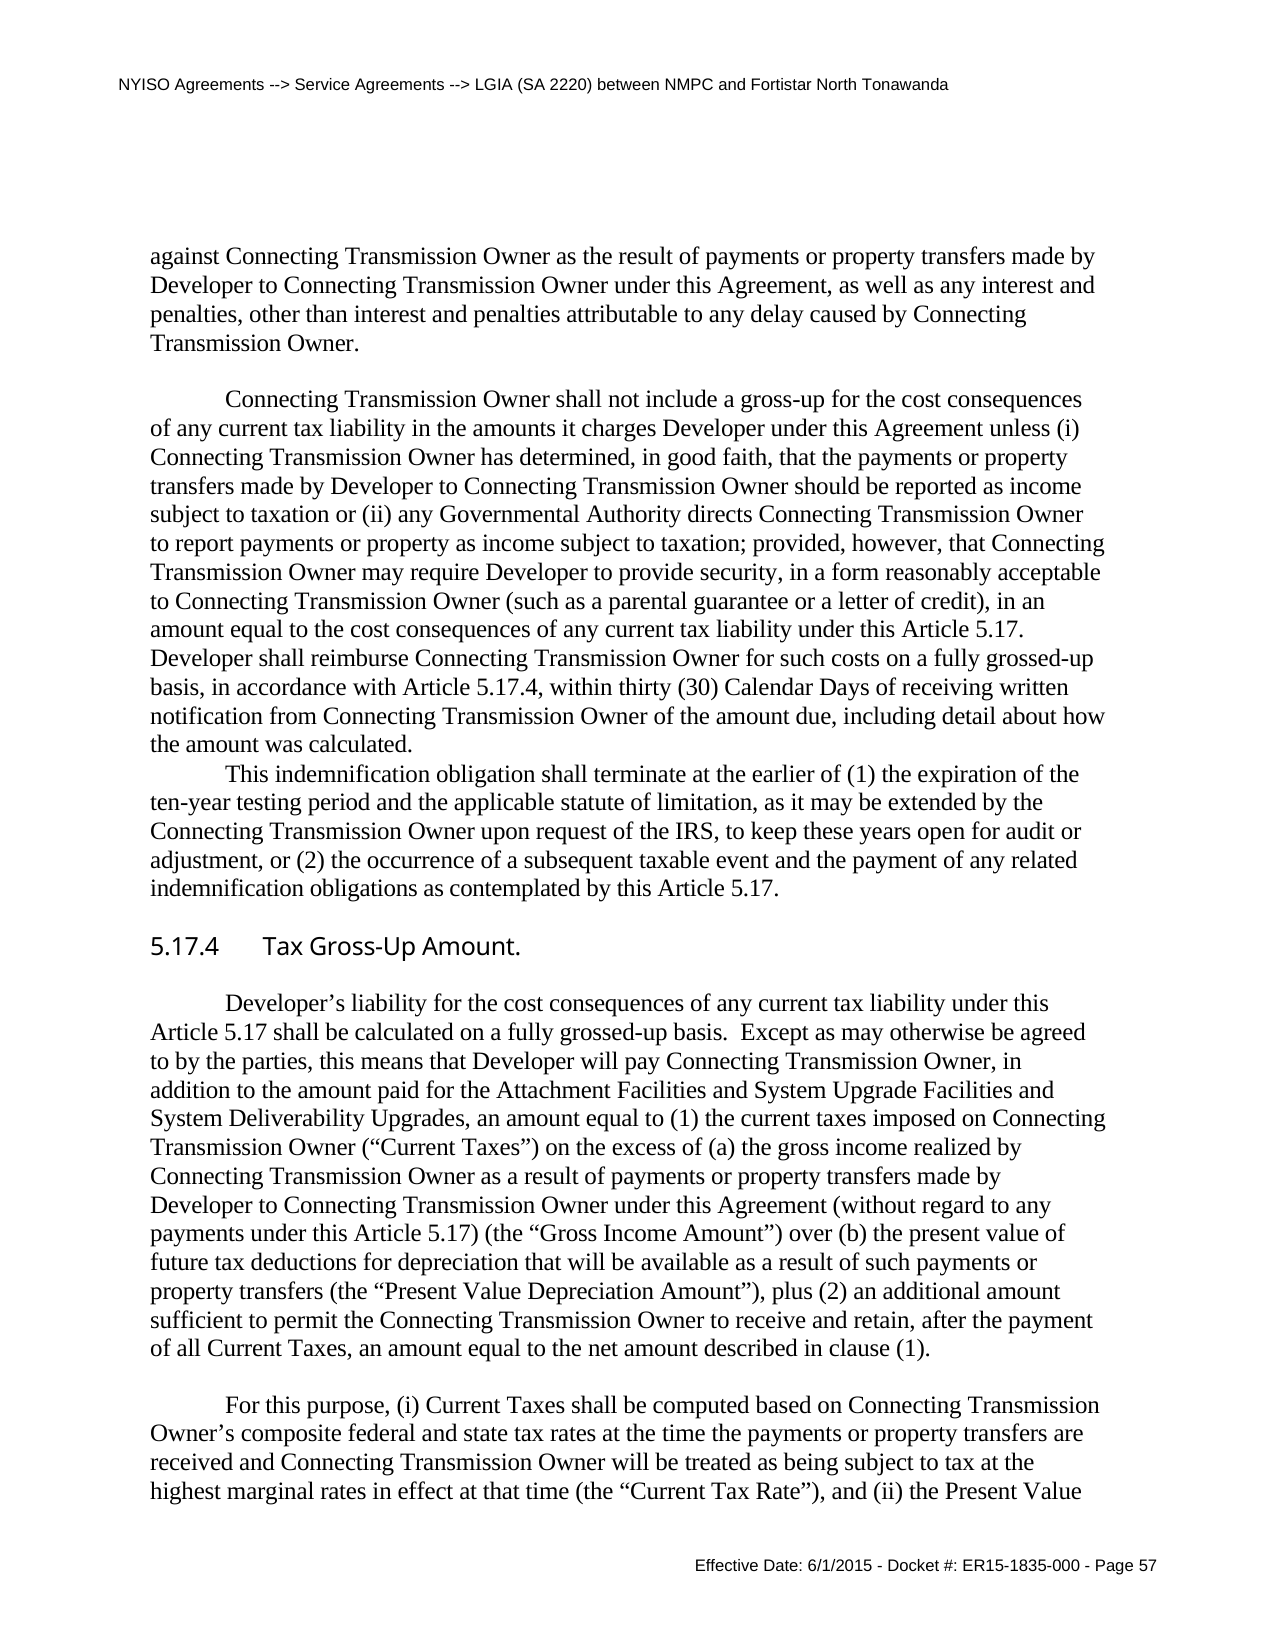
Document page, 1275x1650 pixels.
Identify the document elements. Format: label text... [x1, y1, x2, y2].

text Connecting Transmission Owner shall not include a gross-up for the cost consequences of any current tax liability in the amounts it charges Developer under this Agreement unless (i) Connecting Transmission Owner has determined, in good faith, that the payments or property transfers made by Developer to Connecting Transmission Owner should be reported as income subject to taxation or (ii) any Governmental Authority directs Connecting Transmission Owner to report payments or property as income subject to taxation; provided, however, that Connecting Transmission Owner may require Developer to provide security, in a form reasonably acceptable to Connecting Transmission Owner (such as a parental guarantee or a letter of credit), in an amount equal to the cost consequences of any current tax liability under this Article 5.17. Developer shall reimburse Connecting Transmission Owner for such costs on a fully grossed-up basis, in accordance with Article 5.17.4, within thirty (30) Calendar Days of receiving written notification from Connecting Transmission Owner of the amount due, including detail about how the amount was calculated. [150, 385, 1146, 759]
text against Connecting Transmission Owner as the result of payments or property transfers made by Developer to Connecting Transmission Owner under this Agreement, as well as any interest and penalties, other than interest and penalties attributable to any delay caused by Connecting Transmission Owner. [150, 241, 1134, 357]
text Developer’s liability for the cost consequences of any current tax liability under this [225, 988, 1275, 1017]
text Article 5.17 shall be calculated on a fully grossed-up basis. Except as may otherwise be agreed to by the parties, this means that Developer will pay Connecting Transmission Owner, in addition to the amount paid for the Attachment Facilities and System Upgrade Facilities and System Deliverability Upgrades, an amount equal to (1) the current taxes imposed on Connecting Transmission Owner (“Current Taxes”) on the excess of (a) the gross income realized by Connecting Transmission Owner as a result of payments or property transfers made by Developer to Connecting Transmission Owner under this Agreement (without regard to any payments under this Article 5.17) (the “Gross Income Amount”) over (b) the present value of future tax deductions for depreciation that will be available as a result of such payments or property transfers (the “Present Value Depreciation Amount”), plus (2) an additional amount sufficient to permit the Connecting Transmission Owner to receive and retain, after the payment of all Current Taxes, an amount equal to the net amount described in clause (1). [150, 1018, 1145, 1363]
text 5.17.4 Tax Gross-Up Amount. [150, 933, 1275, 961]
text This indemnification obligation shall terminate at the earlier of (1) the expiration of the ten-year testing period and the applicable statute of limitation, as it may be extended by the Connecting Transmission Owner upon request of the IRS, to keep these years open for audit or adjustment, or (2) the occurrence of a subsequent taxable event and the payment of any related indemnification obligations as contemplated by this Article 5.17. [150, 759, 1121, 902]
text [150, 1390, 1138, 1505]
